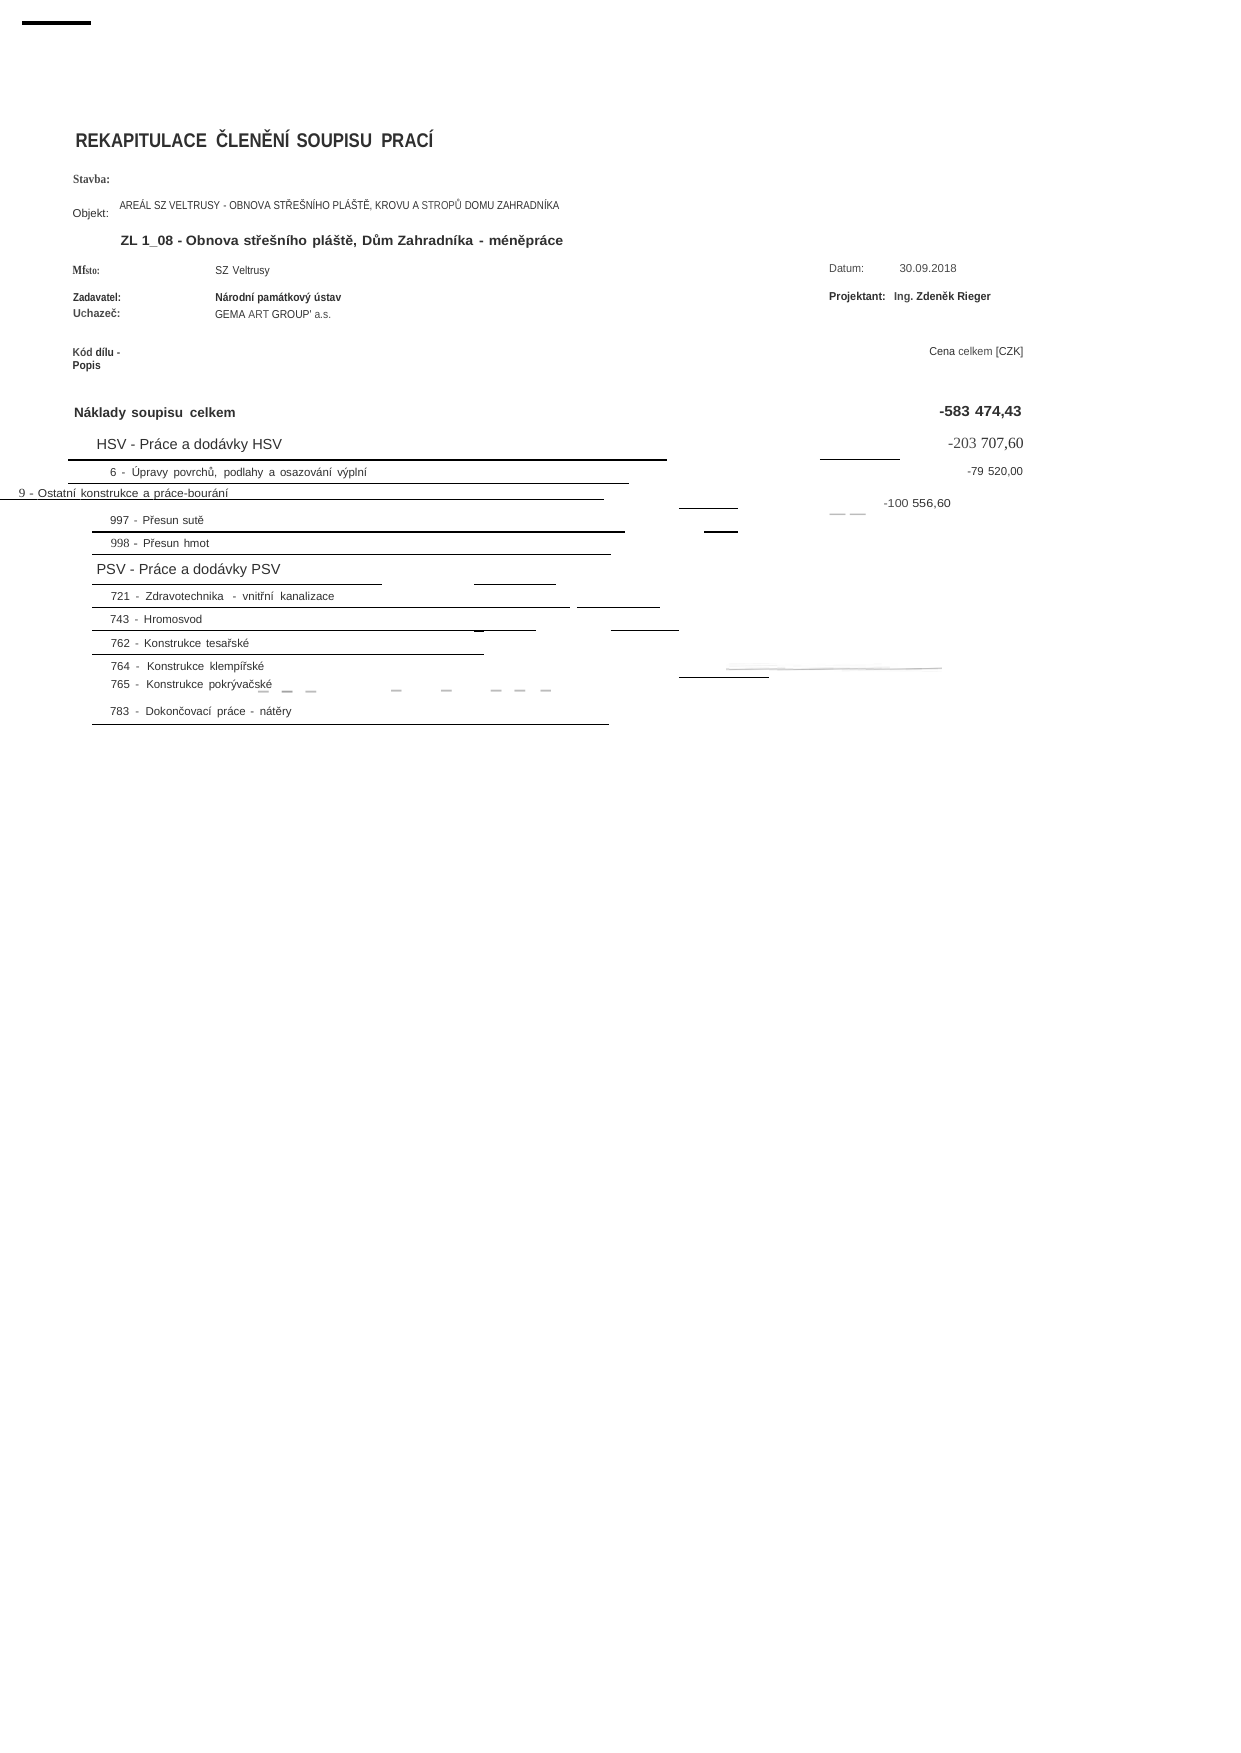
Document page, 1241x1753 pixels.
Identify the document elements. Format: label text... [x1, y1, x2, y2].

text Zadavatel: Uchazeč: [73, 291, 124, 320]
text REKAPITULACE ČLENĚNÍ SOUPISU PRACÍ [75, 129, 1065, 152]
text ZL 1_08 - Obnova střešního pláště, Dům Zahradníka - méněpráce [120, 233, 1065, 248]
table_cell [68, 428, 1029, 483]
text Stavba: [73, 172, 110, 186]
text 9 - Ostatní konstrukce a práce-bourání [0, 486, 604, 499]
text Datum: 30.09.2018 [829, 262, 1065, 275]
text GEMA ART GROUP' a.s. [215, 308, 342, 321]
text Mfsto: SZ Veltrusy [72, 263, 270, 277]
text Objekt: [72, 206, 110, 219]
text -- -100 556,60 [827, 488, 1065, 523]
text Kód dílu - Popis [72, 345, 150, 372]
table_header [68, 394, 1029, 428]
text AREÁL SZ VELTRUSY - OBNOVA STŘEŠNÍHO PLÁŠTĚ, KROVU A STROPŮ DOMU ZAHRADNÍKA [119, 198, 1065, 211]
picture [726, 663, 942, 672]
text Cena celkem [CZK] [929, 344, 1065, 358]
text Národní památkový ústav [215, 291, 342, 304]
text Projektant: Ing. Zdeněk Rieger [829, 290, 1065, 303]
